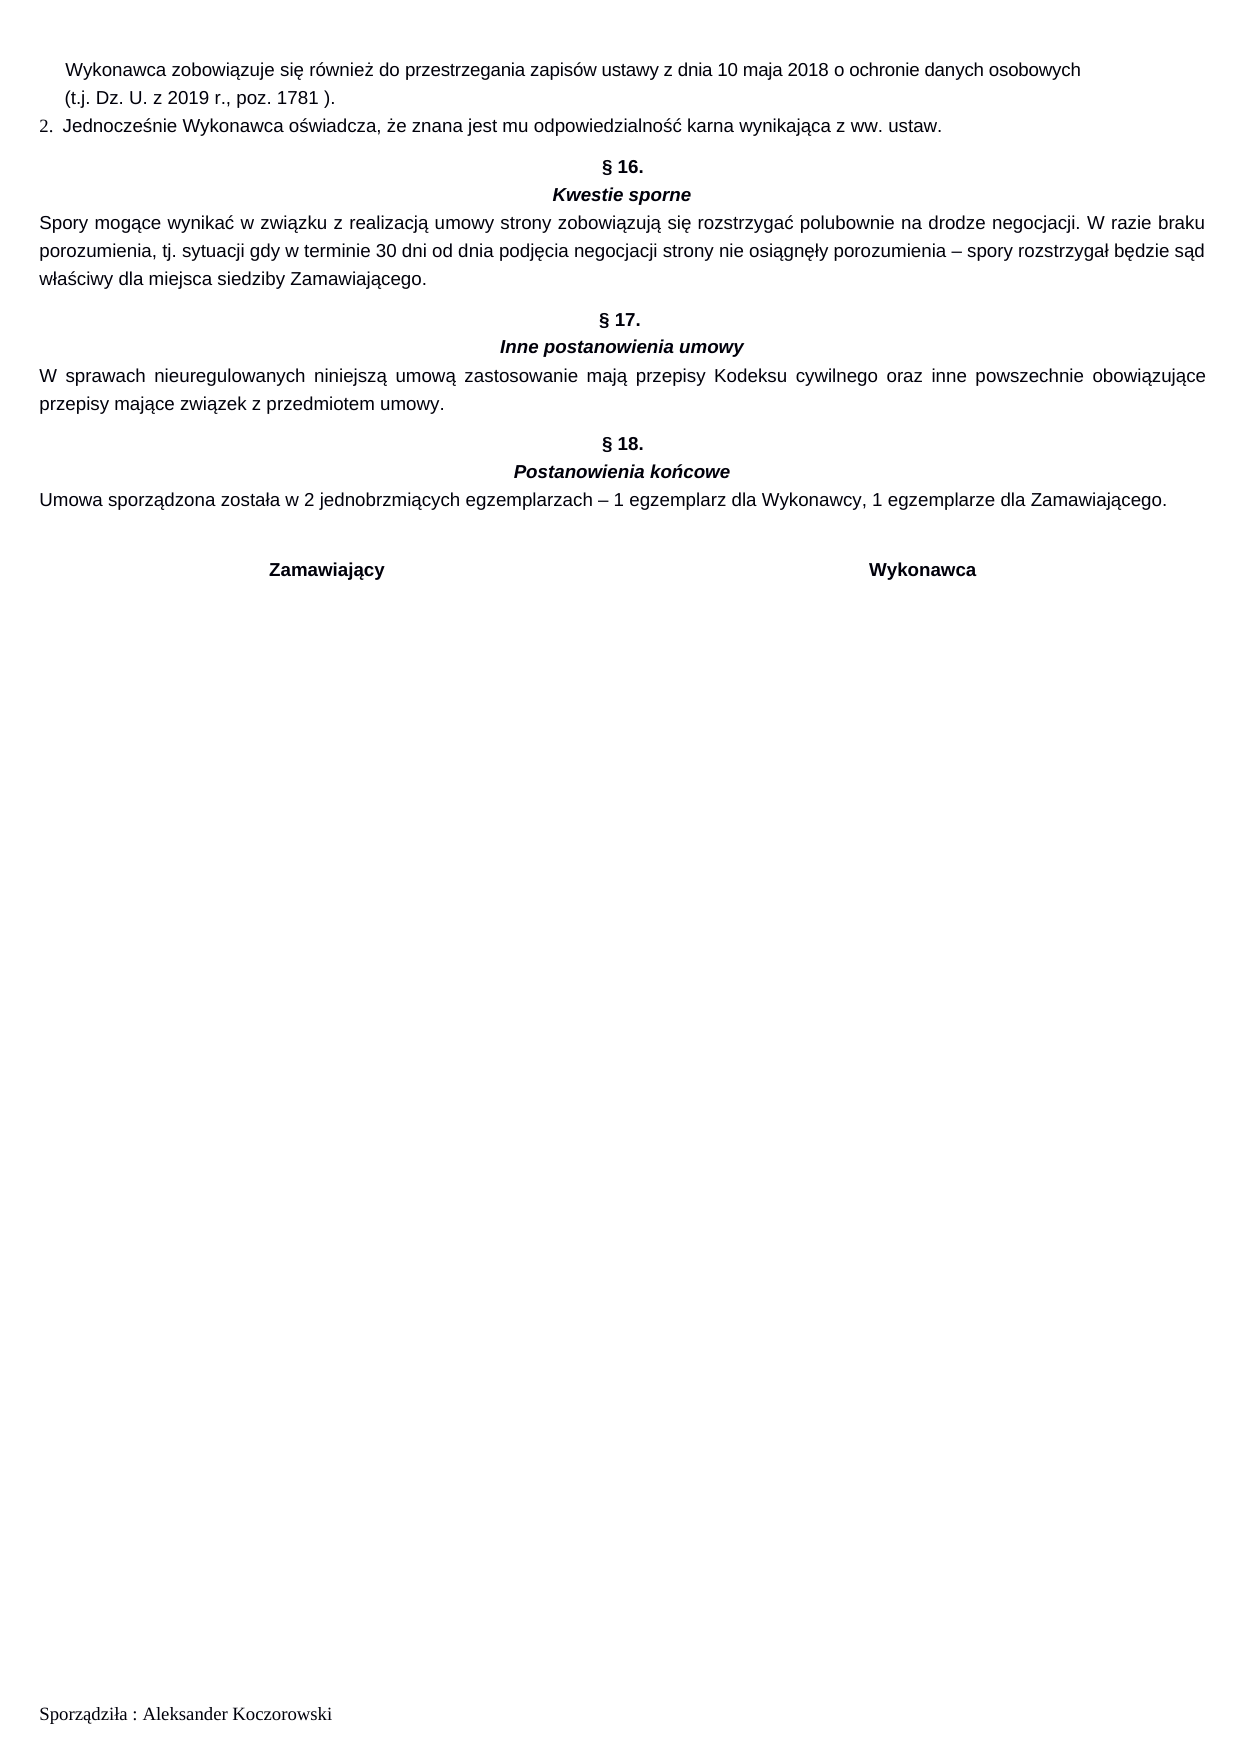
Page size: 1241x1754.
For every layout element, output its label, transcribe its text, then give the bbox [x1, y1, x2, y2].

text § 17. [33, 308, 1206, 330]
text Postanowienia końcowe [39, 461, 1206, 482]
text Inne postanowienia umowy [39, 336, 1206, 358]
list Wykonawca zobowiązuje się również do przestrzegania zapisów ustawy z dnia 10 maja 2018 o ochronie danych osobowych [39, 59, 1206, 81]
text Umowa sporządzona została w 2 jednobrzmiących egzemplarzach – 1 egzemplarz dla Wykonawcy, 1 egzemplarze dla Zamawiającego. [39, 489, 1206, 511]
text Spory mogące wynikać w związku z realizacją umowy strony zobowiązują się rozstrzygać polubownie na drodze negocjacji. W razie braku porozumienia, tj. sytuacji gdy w terminie 30 dni od dnia podjęcia negocjacji strony nie osiągnęły porozumienia – spory rozstrzygał będzie sąd właściwy dla miejsca siedziby Zamawiającego. [39, 212, 1206, 289]
text § 18. [39, 433, 1206, 454]
list (t.j. Dz. U. z 2019 r., poz. 1781 ). [39, 87, 1206, 109]
text W sprawach nieuregulowanych niniejszą umową zastosowanie mają przepisy Kodeksu cywilnego oraz inne powszechnie obowiązujące przepisy mające związek z przedmiotem umowy. [39, 364, 1206, 414]
text Kwestie sporne [39, 184, 1206, 205]
list Jednocześnie Wykonawca oświadcza, że znana jest mu odpowiedzialność karna wynikająca z ww. ustaw. [39, 115, 1206, 137]
text Zamawiający Wykonawca [39, 559, 1206, 580]
text § 16. [39, 156, 1206, 177]
